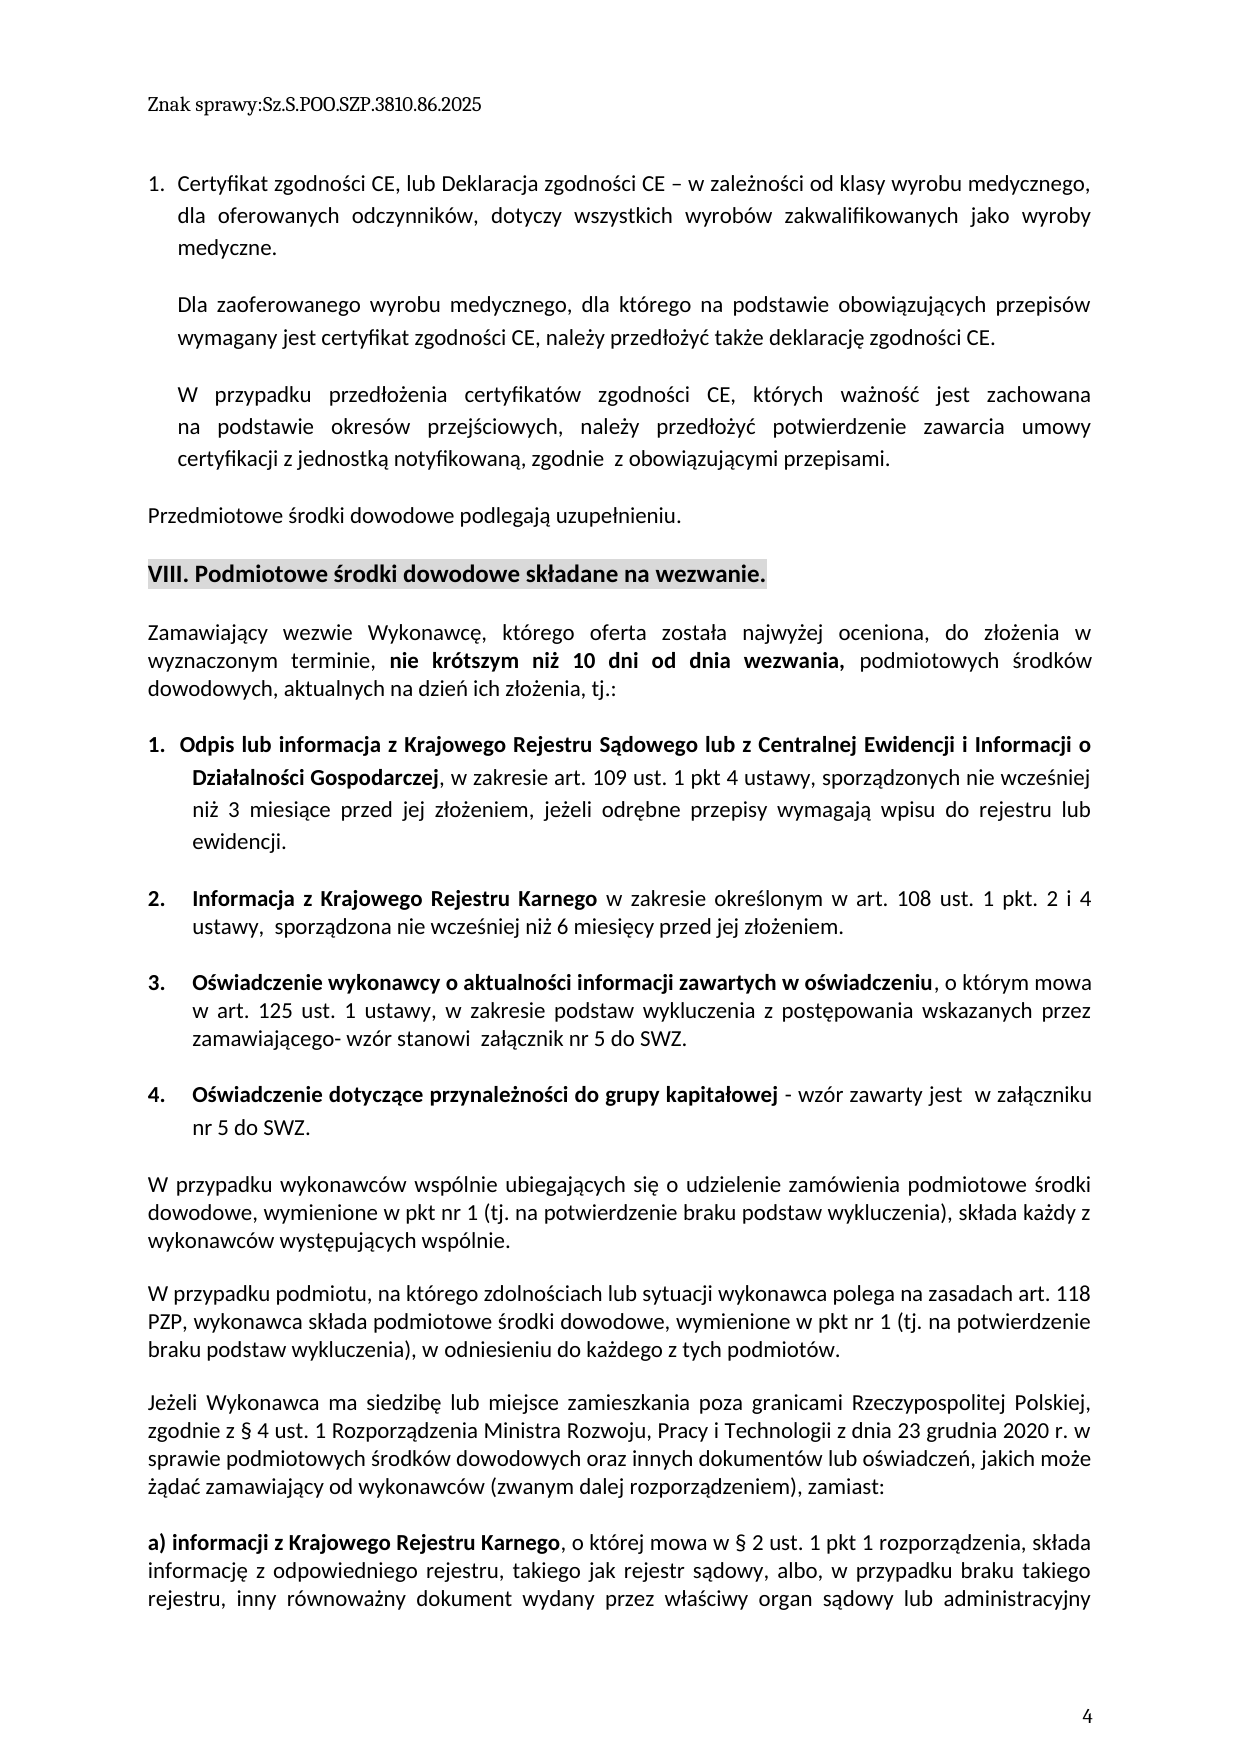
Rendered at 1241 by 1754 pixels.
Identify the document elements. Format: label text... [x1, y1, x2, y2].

text W przypadku wykonawców wspólnie ubiegających się o udzielenie zamówienia podmiotowe środki dowodowe, wymienione w pkt nr 1 (tj. na potwierdzenie braku podstaw wykluczenia), składa każdy z wykonawców występujących wspólnie. [148, 1170, 1092, 1254]
list W przypadku przedłożenia certyfikatów zgodności CE, których ważność jest zachowana na podstawie okresów przejściowych, należy przedłożyć potwierdzenie zawarcia umowy certyfikacji z jednostką notyfikowaną, zgodnie z obowiązującymi przepisami. [177, 380, 1092, 472]
list Dla zaoferowanego wyrobu medycznego, dla którego na podstawie obowiązujących przepisów wymagany jest certyfikat zgodności CE, należy przedłożyć także deklarację zgodności CE. [177, 290, 1092, 351]
text W przypadku podmiotu, na którego zdolnościach lub sytuacji wykonawca polega na zasadach art. 118 PZP, wykonawca składa podmiotowe środki dowodowe, wymienione w pkt nr 1 (tj. na potwierdzenie braku podstaw wykluczenia), w odniesieniu do każdego z tych podmiotów. [148, 1279, 1092, 1363]
text VIII. Podmiotowe środki dowodowe składane na wezwanie. [148, 558, 1092, 589]
text Zamawiający wezwie Wykonawcę, którego oferta została najwyżej oceniona, do złożenia w wyznaczonym terminie, nie krótszym niż 10 dni od dnia wezwania, podmiotowych środków dowodowych, aktualnych na dzień ich złożenia, tj.: [148, 618, 1092, 703]
list Oświadczenie wykonawcy o aktualności informacji zawartych w oświadczeniu, o którym mowa w art. 125 ust. 1 ustawy, w zakresie podstaw wykluczenia z postępowania wskazanych przez zamawiającego- wzór stanowi załącznik nr 5 do SWZ. [148, 968, 1092, 1052]
list Oświadczenie dotyczące przynależności do grupy kapitałowej - wzór zawarty jest w załączniku nr 5 do SWZ. [148, 1081, 1092, 1141]
text 1. Odpis lub informacja z Krajowego Rejestru Sądowego lub z Centralnej Ewidencji i Informacji o Działalności Gospodarczej, w zakresie art. 109 ust. 1 pkt 4 ustawy, sporządzonych nie wcześniej niż 3 miesiące przed jej złożeniem, jeżeli odrębne przepisy wymagają wpisu do rejestru lub ewidencji. [148, 731, 1092, 855]
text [148, 1528, 1092, 1612]
list Certyfikat zgodności CE, lub Deklaracja zgodności CE – w zależności od klasy wyrobu medycznego, dla oferowanych odczynników, dotyczy wszystkich wyrobów zakwalifikowanych jako wyroby medyczne. [148, 169, 1092, 261]
text 2. Informacja z Krajowego Rejestru Karnego w zakresie określonym w art. 108 ust. 1 pkt. 2 i 4 ustawy, sporządzona nie wcześniej niż 6 miesięcy przed jej złożeniem. [148, 884, 1092, 940]
text Przedmiotowe środki dowodowe podlegają uzupełnieniu. [148, 501, 1092, 529]
text Jeżeli Wykonawca ma siedzibę lub miejsce zamieszkania poza granicami Rzeczypospolitej Polskiej, zgodnie z § 4 ust. 1 Rozporządzenia Ministra Rozwoju, Pracy i Technologii z dnia 23 grudnia 2020 r. w sprawie podmiotowych środków dowodowych oraz innych dokumentów lub oświadczeń, jakich może żądać zamawiający od wykonawców (zwanym dalej rozporządzeniem), zamiast: [148, 1388, 1092, 1500]
